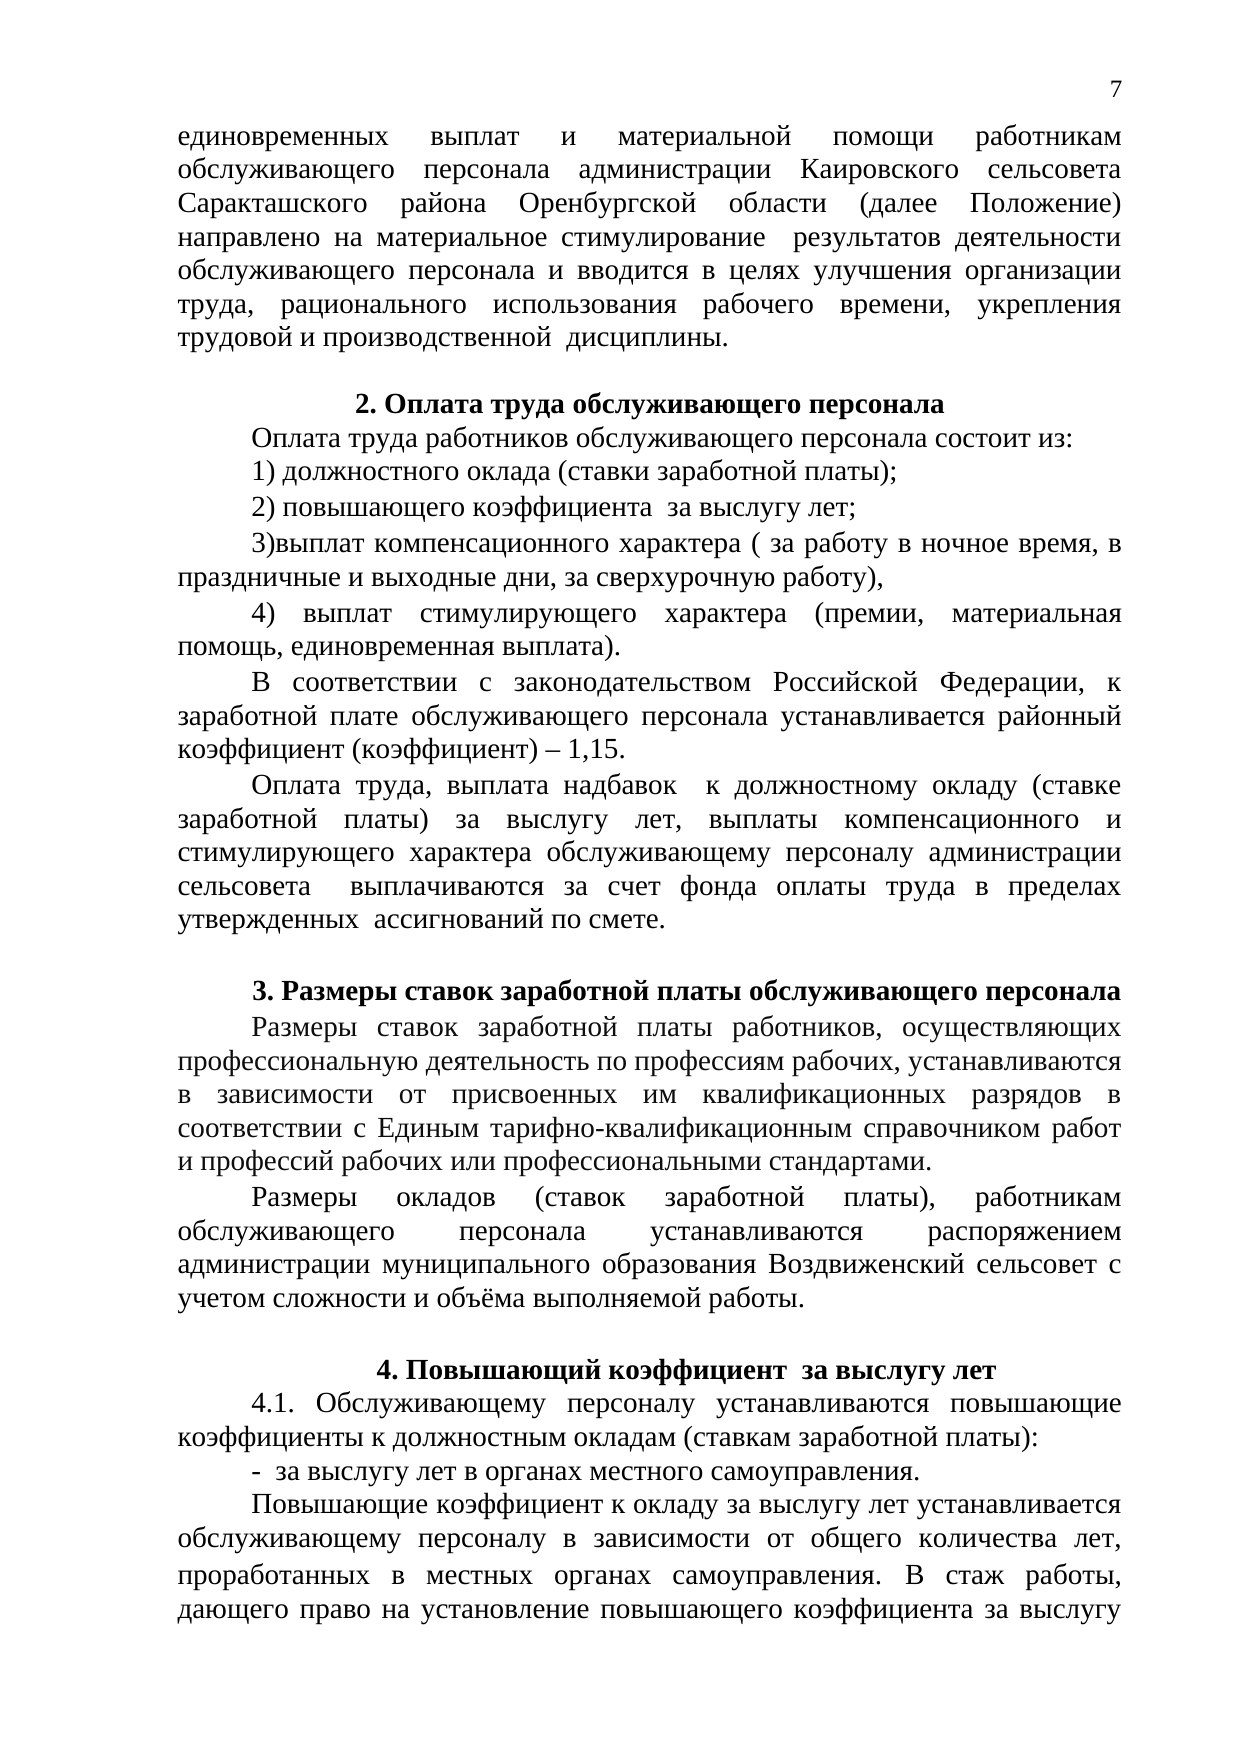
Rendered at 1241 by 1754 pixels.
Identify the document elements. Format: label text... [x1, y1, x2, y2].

text - за выслугу лет в органах местного самоуправления. [177, 1453, 1122, 1486]
text 1) должностного оклада (ставки заработной платы); [177, 453, 1122, 487]
text В соответствии с законодательством Российской Федерации, к заработной плате обслуживающего персонала устанавливается районный коэффициент (коэффициент) – 1,15. [177, 664, 1122, 765]
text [177, 1486, 1122, 1625]
text 3. Размеры ставок заработной платы обслуживающего персонала [177, 973, 1122, 1007]
text 4) выплат стимулирующего характера (премии, материальная помощь, единовременная выплата). [177, 595, 1122, 662]
text 4. Повышающий коэффициент за выслугу лет [177, 1352, 1122, 1386]
text 2. Оплата труда обслуживающего персонала [177, 386, 1122, 420]
text 2) повышающего коэффициента за выслугу лет; [177, 489, 1122, 523]
text Размеры окладов (ставок заработной платы), работникам обслуживающего персонала устанавливаются распоряжением администрации муниципального образования Воздвиженский сельсовет с учетом сложности и объёма выполняемой работы. [177, 1179, 1122, 1314]
text Оплата труда работников обслуживающего персонала состоит из: [177, 420, 1122, 453]
text Размеры ставок заработной платы работников, осуществляющих профессиональную деятельность по профессиям рабочих, устанавливаются в зависимости от присвоенных им квалификационных разрядов в соответствии с Единым тарифно-квалификационным справочником работ и профессий рабочих или профессиональными стандартами. [177, 1009, 1122, 1177]
text 4.1. Обслуживающему персоналу устанавливаются повышающие коэффициенты к должностным окладам (ставкам заработной платы): [177, 1386, 1122, 1453]
text Оплата труда, выплата надбавок к должностному окладу (ставке заработной платы) за выслугу лет, выплаты компенсационного и стимулирующего характера обслуживающему персоналу администрации сельсовета выплачиваются за счет фонда оплаты труда в пределах утвержденных ассигнований по смете. [177, 767, 1122, 935]
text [177, 118, 1122, 353]
text 3)выплат компенсационного характера ( за работу в ночное время, в праздничные и выходные дни, за сверхурочную работу), [177, 525, 1122, 592]
